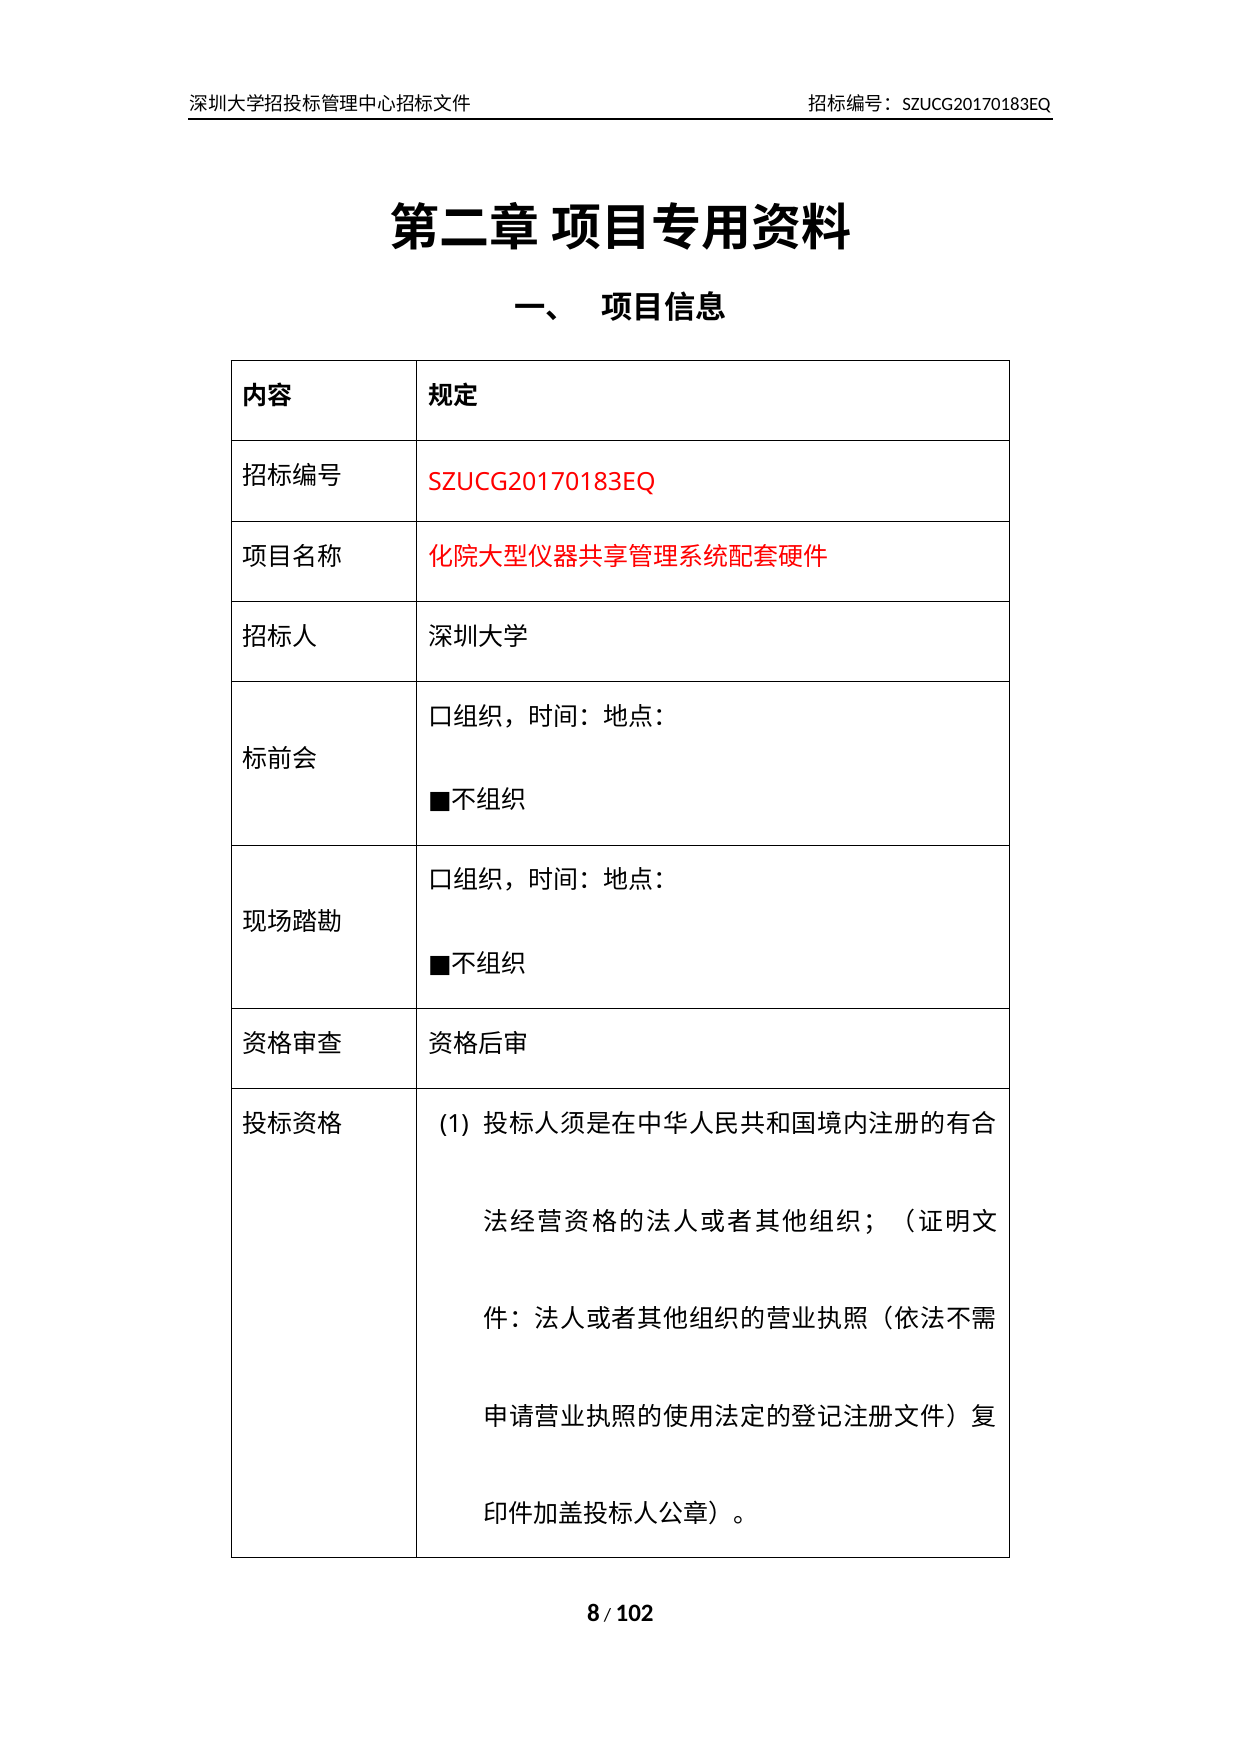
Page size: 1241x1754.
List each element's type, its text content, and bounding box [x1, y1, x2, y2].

table_cell SZUCG20170183EQ [417, 441, 1009, 521]
list 项目信息 [187, 272, 1053, 337]
text 第二章 项目专用资料 [187, 175, 1053, 272]
table_cell 资格后审 [417, 1009, 1009, 1088]
table_cell 招标人 [232, 602, 416, 681]
table_cell 标前会 [232, 682, 416, 844]
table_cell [417, 1089, 1009, 1557]
table_cell 口组织，时间：地点： ■不组织 [417, 846, 1009, 1008]
table_header 内容 [232, 361, 416, 440]
table_cell 资格审查 [232, 1009, 416, 1088]
table_cell 口组织，时间：地点： ■不组织 [417, 682, 1009, 844]
table_cell 项目名称 [232, 522, 416, 601]
table_cell 现场踏勘 [232, 846, 416, 1008]
table_cell 化院大型仪器共享管理系统配套硬件 [417, 522, 1009, 601]
table_cell 投标资格 [232, 1089, 416, 1557]
table_header 规定 [417, 361, 1009, 440]
table_cell 招标编号 [232, 441, 416, 521]
table_cell 深圳大学 [417, 602, 1009, 681]
